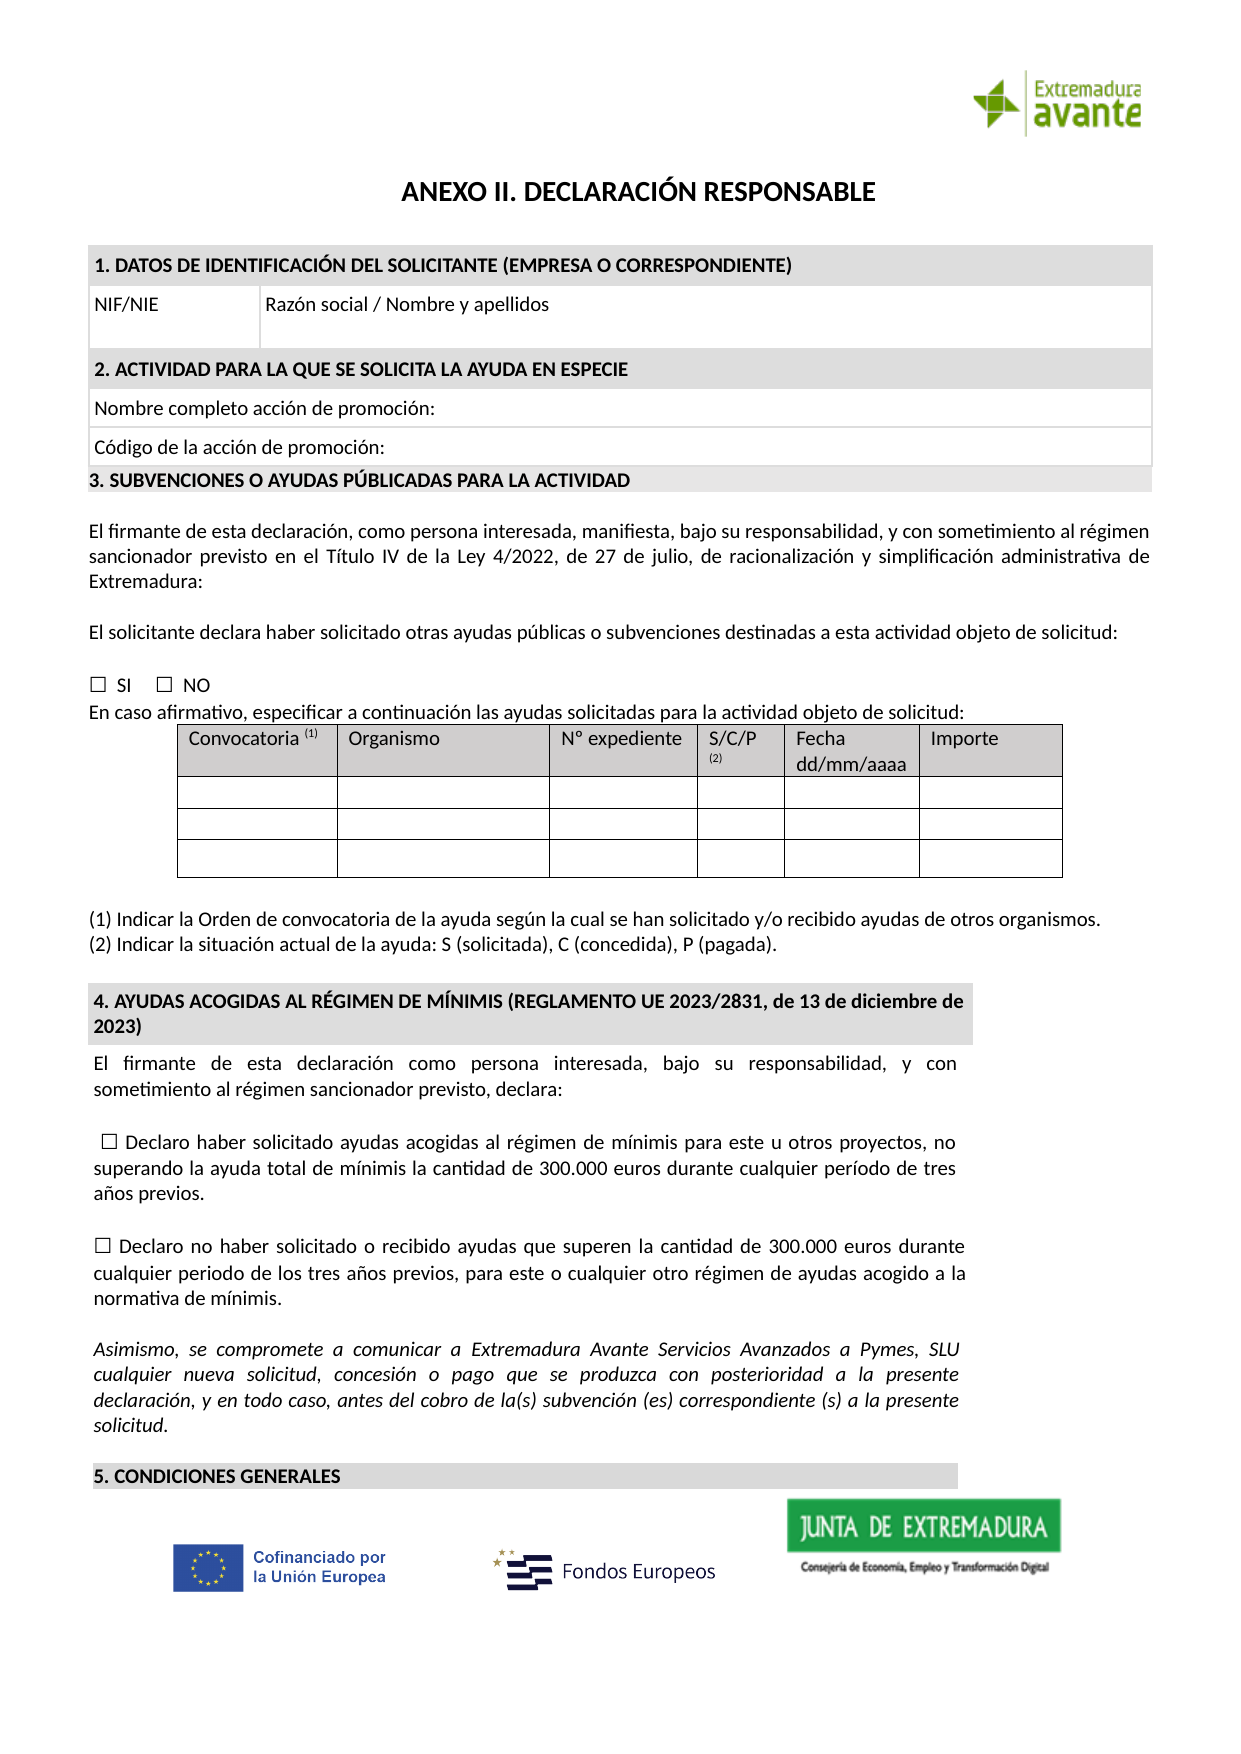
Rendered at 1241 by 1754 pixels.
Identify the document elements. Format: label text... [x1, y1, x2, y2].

table_cell 2. ACTIVIDAD PARA LA QUE SE SOLICITA LA AYUDA EN ESPECIE [90, 350, 1151, 387]
table_cell [785, 777, 919, 807]
table_cell [920, 840, 1062, 877]
text ANEXO II. DECLARACIÓN RESPONSABLE [215, 173, 1063, 209]
table_header Nº expediente [550, 725, 697, 776]
table_header Organismo [338, 725, 549, 776]
text (2) Indicar la situación actual de la ayuda: S (solicitada), C (concedida), P (pagada). [88, 932, 1063, 957]
text El firmante de esta declaración, como persona interesada, manifiesta, bajo su responsabilidad, y con sometimiento al régimen sancionador previsto en el Título IV de la Ley 4/2022, de 27 de julio, de racionalización y simplificación administrativa de Extremadura: [88, 518, 1152, 594]
table_cell [550, 809, 697, 839]
text En caso afirmativo, especificar a continuación las ayudas solicitadas para la actividad objeto de solicitud: [88, 699, 1063, 724]
table_cell [785, 840, 919, 877]
table_cell [338, 840, 549, 877]
table_cell [785, 809, 919, 839]
table_cell Razón social / Nombre y apellidos [261, 286, 1151, 348]
picture [971, 70, 1141, 138]
table_header Fecha dd/mm/aaaa [785, 725, 919, 776]
text (1) Indicar la Orden de convocatoria de la ayuda según la cual se han solicitado y/o recibido ayudas de otros organismos. [88, 906, 1122, 932]
text El solicitante declara haber solicitado otras ayudas públicas o subvenciones destinadas a esta actividad objeto de solicitud: [88, 619, 1152, 645]
picture [488, 1544, 718, 1594]
table_cell [698, 809, 784, 839]
table_cell [178, 777, 337, 807]
text ☐ SI ☐ NO [88, 670, 1063, 699]
table_cell [698, 840, 784, 877]
table_cell [698, 777, 784, 807]
table_cell [178, 840, 337, 877]
table_cell [920, 809, 1062, 839]
table_cell Código de la acción de promoción: [90, 428, 1151, 465]
table_cell NIF/NIE [90, 286, 259, 348]
table_header Importe [920, 725, 1062, 776]
table_cell [338, 809, 549, 839]
picture [786, 1496, 1065, 1577]
table_cell [920, 777, 1062, 807]
picture [173, 1544, 386, 1592]
table_header 1. DATOS DE IDENTIFICACIÓN DEL SOLICITANTE (EMPRESA O CORRESPONDIENTE) [90, 247, 1151, 284]
table_header Convocatoria (1) [178, 725, 337, 776]
table_header S/C/P (2) [698, 725, 784, 776]
table_cell [550, 840, 697, 877]
table_cell [550, 777, 697, 807]
text 3. SUBVENCIONES O AYUDAS PÚBLICADAS PARA LA ACTIVIDAD [88, 467, 1152, 492]
table_cell Nombre completo acción de promoción: [90, 389, 1151, 426]
table_cell [178, 809, 337, 839]
table_header 4. AYUDAS ACOGIDAS AL RÉGIMEN DE MÍNIMIS (REGLAMENTO UE 2023/2831, de 13 de diciembre de 2023) [88, 983, 973, 1045]
table_cell [338, 777, 549, 807]
